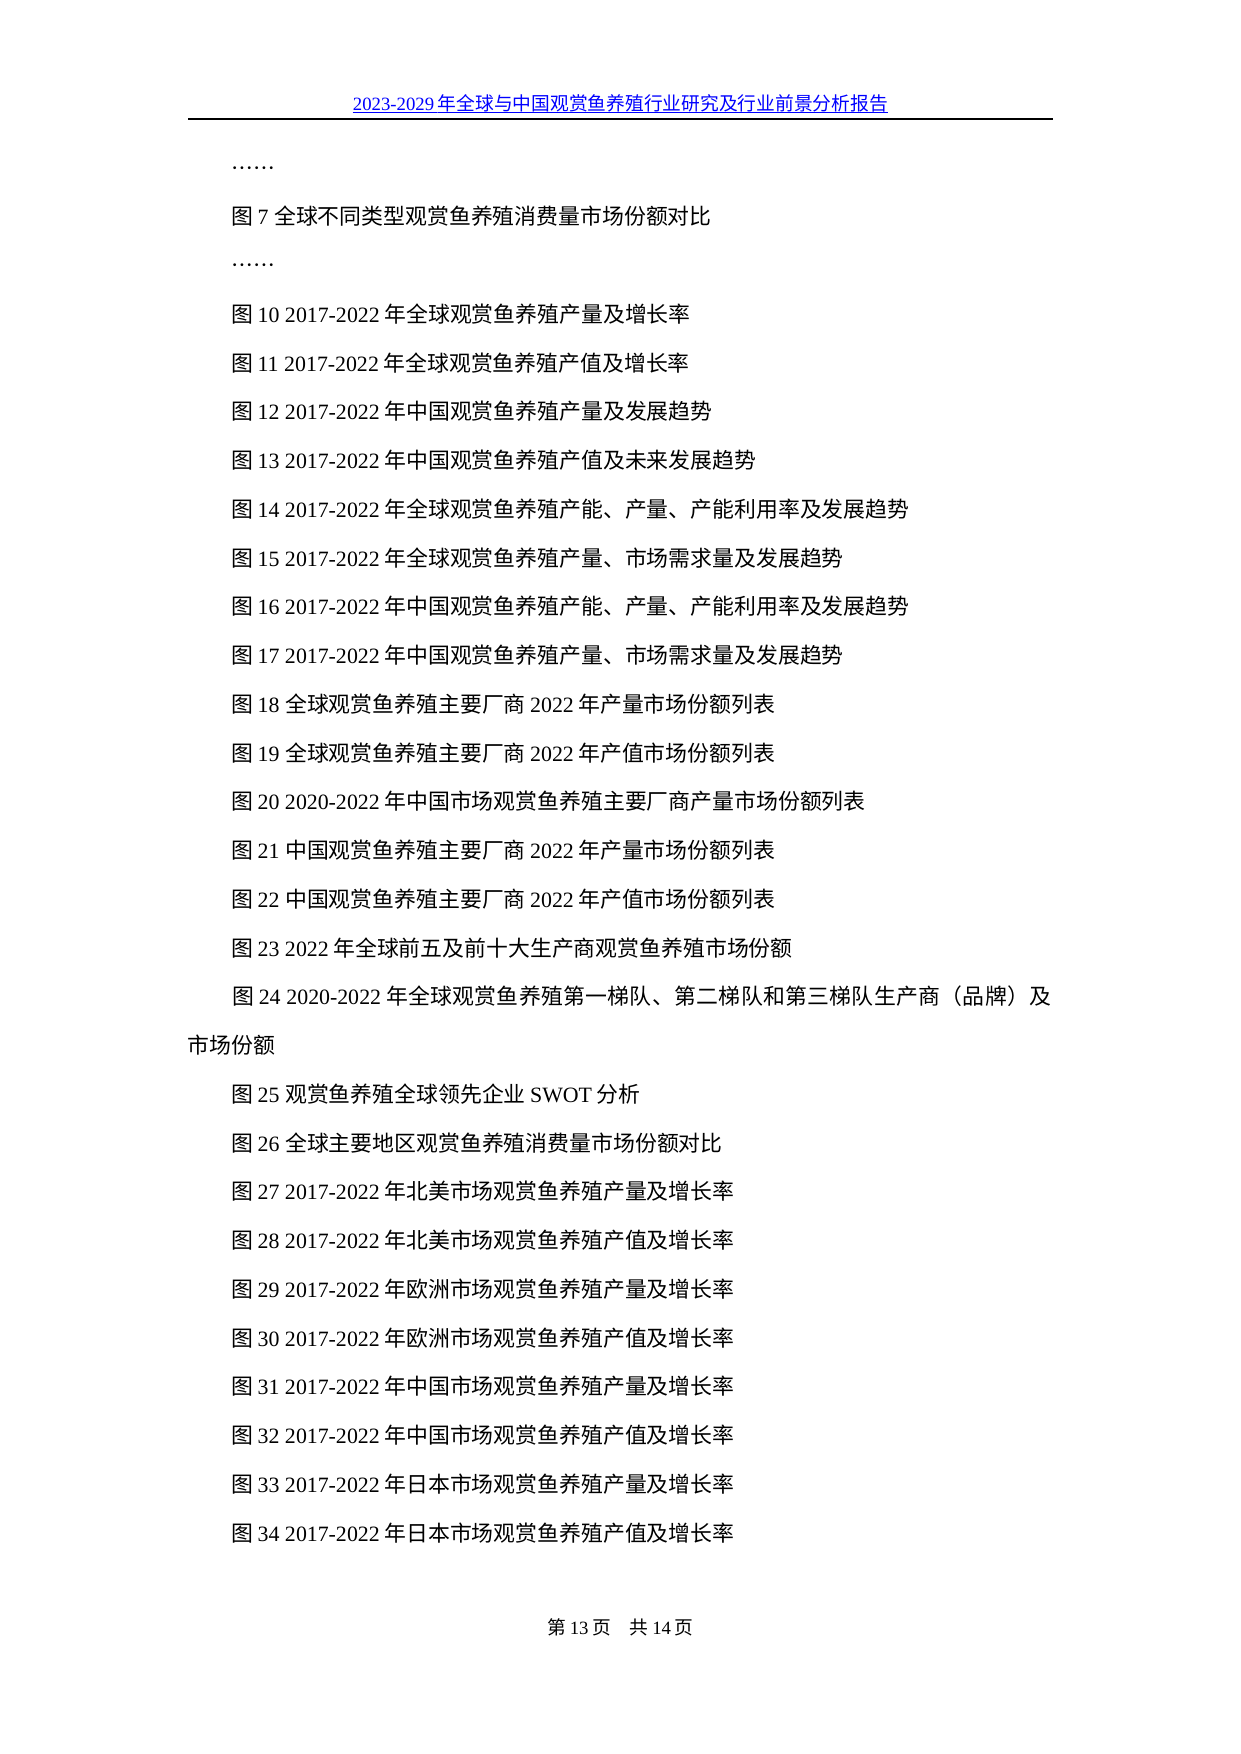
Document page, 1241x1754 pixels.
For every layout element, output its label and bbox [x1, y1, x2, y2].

text [187, 150, 1053, 1548]
